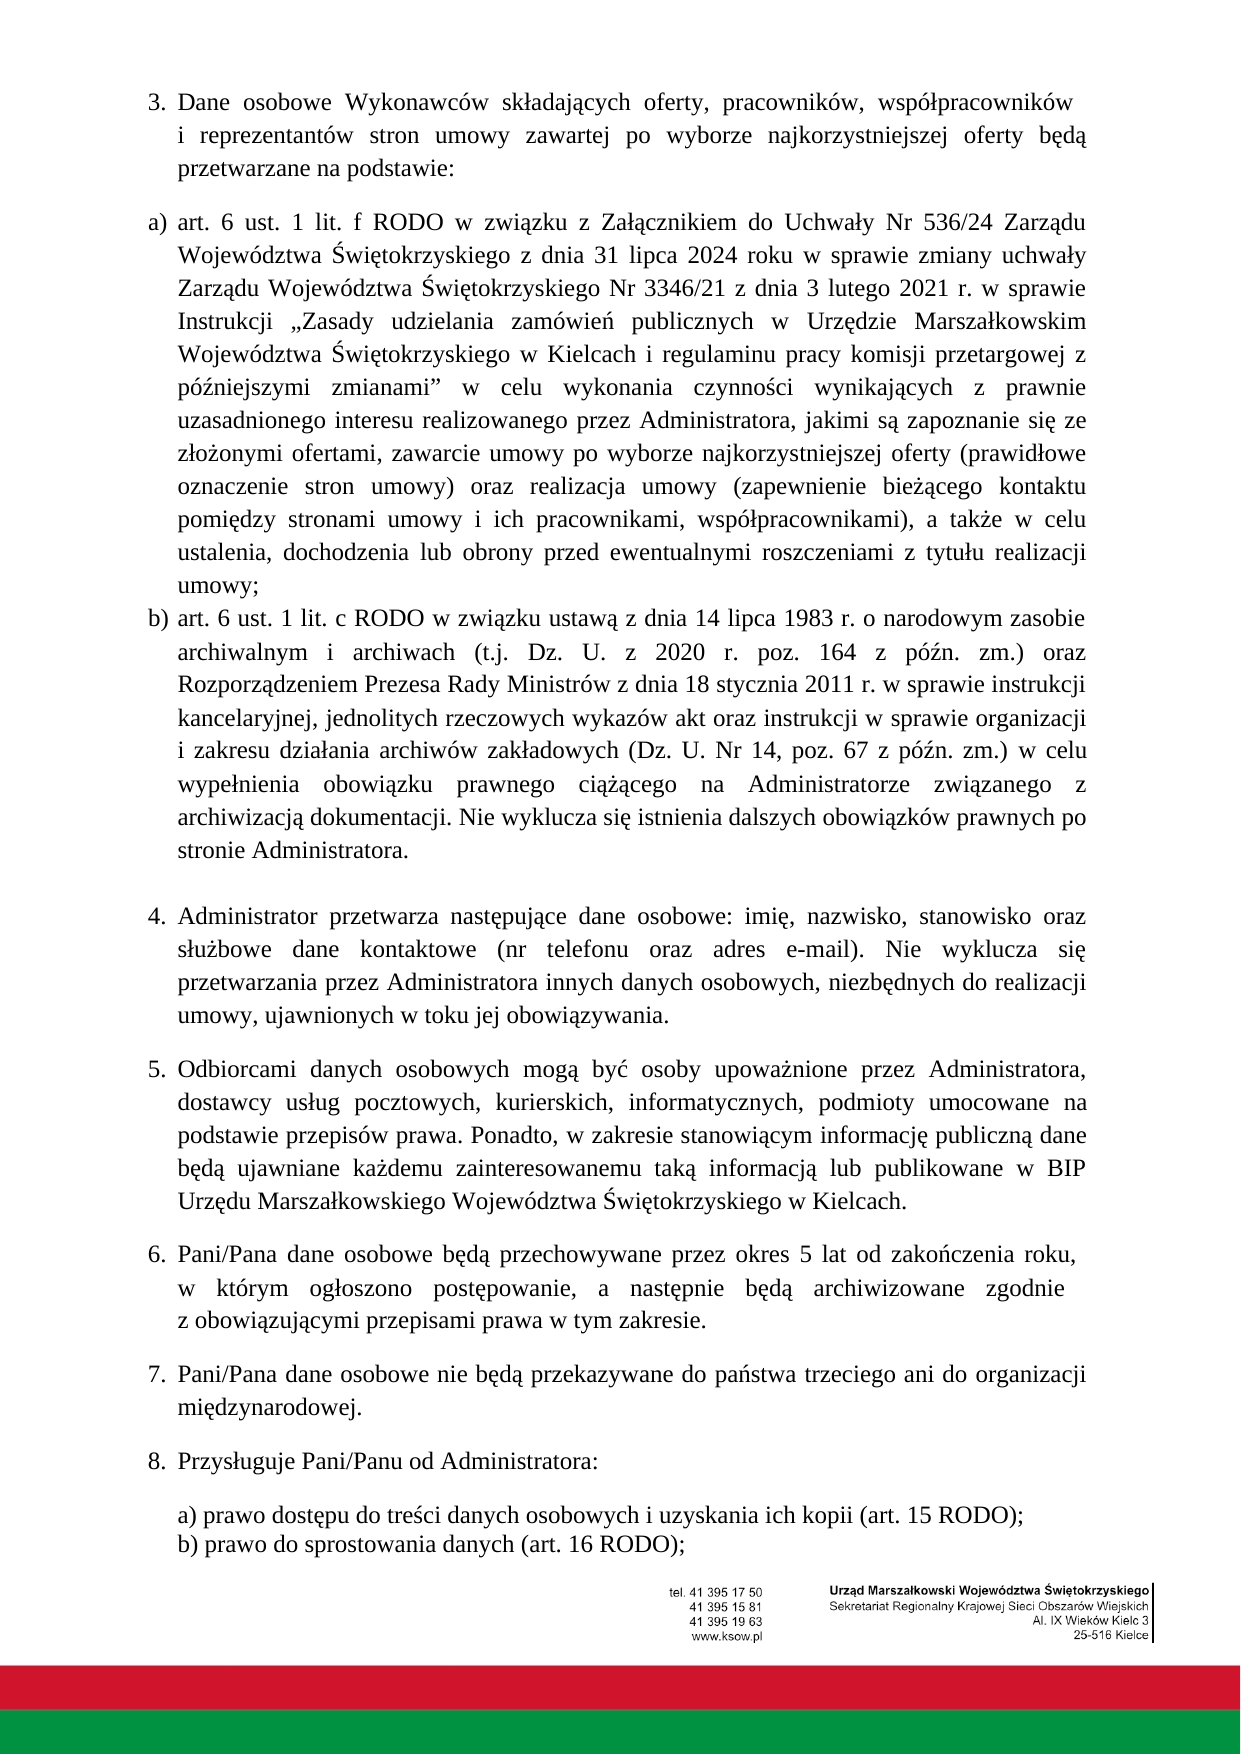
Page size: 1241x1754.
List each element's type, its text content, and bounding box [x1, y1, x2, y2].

text b) prawo do sprostowania danych (art. 16 RODO); [177, 1529, 1087, 1558]
list art. 6 ust. 1 lit. c RODO w związku ustawą z dnia 14 lipca 1983 r. o narodowym zasobie archiwalnym i archiwach (t.j. Dz. U. z 2020 r. poz. 164 z późn. zm.) oraz Rozporządzeniem Prezesa Rady Ministrów z dnia 18 stycznia 2011 r. w sprawie instrukcji kancelaryjnej, jednolitych rzeczowych wykazów akt oraz instrukcji w sprawie organizacji i zakresu działania archiwów zakładowych (Dz. U. Nr 14, poz. 67 z późn. zm.) w celu wypełnienia obowiązku prawnego ciążącego na Administratorze związanego z archiwizacją dokumentacji. Nie wyklucza się istnienia dalszych obowiązków prawnych po stronie Administratora. [148, 603, 1087, 863]
list art. 6 ust. 1 lit. f RODO w związku z Załącznikiem do Uchwały Nr 536/24 Zarządu Województwa Świętokrzyskiego z dnia 31 lipca 2024 roku w sprawie zmiany uchwały Zarządu Województwa Świętokrzyskiego Nr 3346/21 z dnia 3 lutego 2021 r. w sprawie Instrukcji „Zasady udzielania zamówień publicznych w Urzędzie Marszałkowskim Województwa Świętokrzyskiego w Kielcach i regulaminu pracy komisji przetargowej z późniejszymi zmianami” w celu wykonania czynności wynikających z prawnie uzasadnionego interesu realizowanego przez Administratora, jakimi są zapoznanie się ze złożonymi ofertami, zawarcie umowy po wyborze najkorzystniejszej oferty (prawidłowe oznaczenie stron umowy) oraz realizacja umowy (zapewnienie bieżącego kontaktu pomiędzy stronami umowy i ich pracownikami, współpracownikami), a także w celu ustalenia, dochodzenia lub obrony przed ewentualnymi roszczeniami z tytułu realizacji umowy; [148, 207, 1087, 599]
list Pani/Pana dane osobowe będą przechowywane przez okres 5 lat od zakończenia roku, w którym ogłoszono postępowanie, a następnie będą archiwizowane zgodnie z obowiązującymi przepisami prawa w tym zakresie. [148, 1239, 1087, 1334]
list Przysługuje Pani/Panu od Administratora: [148, 1446, 1087, 1475]
picture [0, 1564, 1241, 1754]
list Administrator przetwarza następujące dane osobowe: imię, nazwisko, stanowisko oraz służbowe dane kontaktowe (nr telefonu oraz adres e-mail). Nie wyklucza się przetwarzania przez Administratora innych danych osobowych, niezbędnych do realizacji umowy, ujawnionych w toku jej obowiązywania. [148, 901, 1087, 1028]
list Odbiorcami danych osobowych mogą być osoby upoważnione przez Administratora, dostawcy usług pocztowych, kurierskich, informatycznych, podmioty umocowane na podstawie przepisów prawa. Ponadto, w zakresie stanowiącym informację publiczną dane będą ujawniane każdemu zainteresowanemu taką informacją lub publikowane w BIP Urzędu Marszałkowskiego Województwa Świętokrzyskiego w Kielcach. [148, 1054, 1087, 1214]
list Pani/Pana dane osobowe nie będą przekazywane do państwa trzeciego ani do organizacji międzynarodowej. [148, 1359, 1087, 1421]
list Dane osobowe Wykonawców składających oferty, pracowników, współpracowników i reprezentantów stron umowy zawartej po wyborze najkorzystniejszej oferty będą przetwarzane na podstawie: [148, 87, 1087, 182]
text a) prawo dostępu do treści danych osobowych i uzyskania ich kopii (art. 15 RODO); [177, 1500, 1087, 1529]
